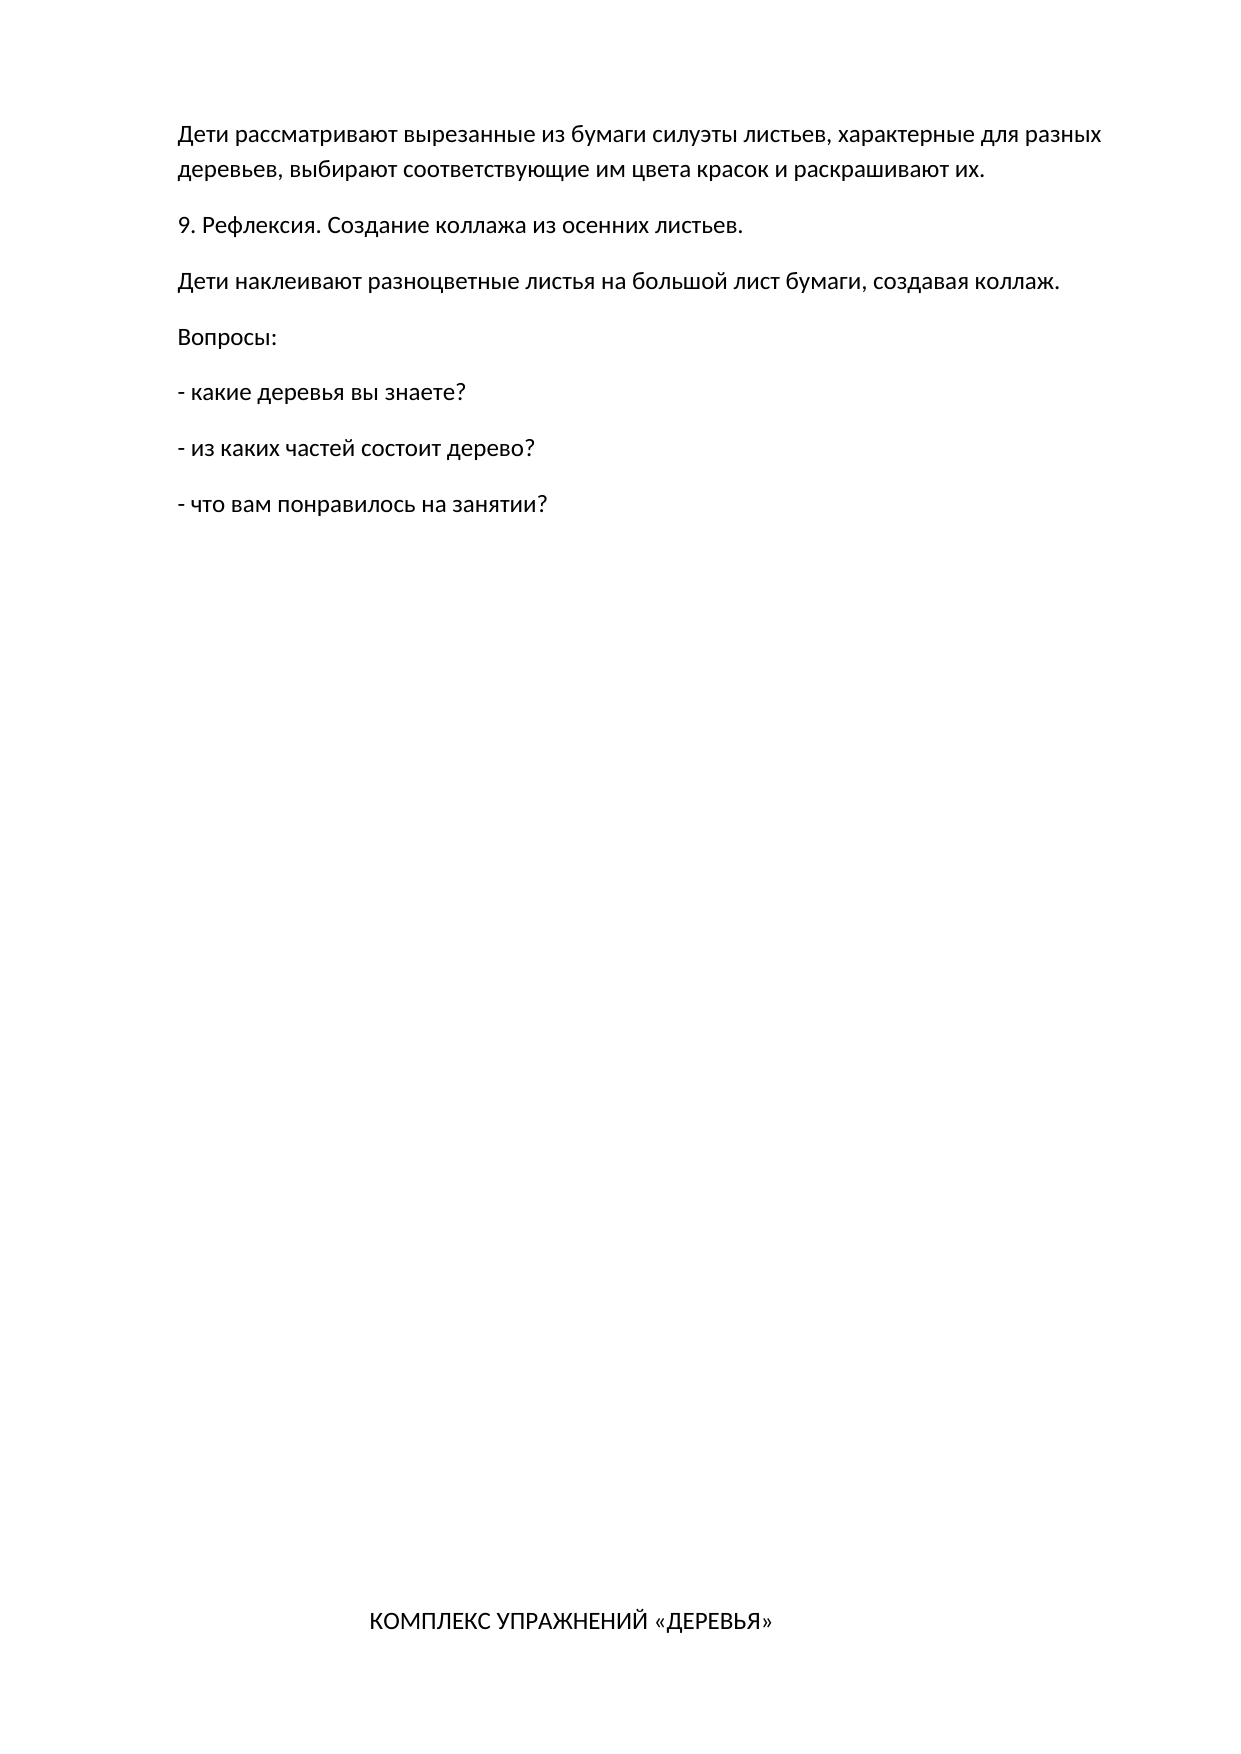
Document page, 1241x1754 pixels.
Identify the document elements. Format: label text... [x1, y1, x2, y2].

text Вопросы: [177, 321, 1152, 351]
text Дети рассматривают вырезанные из бумаги силуэты листьев, характерные для разных деревьев, выбирают соответствующие им цвета красок и раскрашивают их. [177, 118, 1152, 184]
text Дети наклеивают разноцветные листья на большой лист бумаги, создавая коллаж. [177, 265, 1152, 295]
text - какие деревья вы знаете? [177, 376, 1152, 407]
text КОМПЛЕКС УПРАЖНЕНИЙ «ДЕРЕВЬЯ» [177, 1605, 1152, 1635]
text - что вам понравилось на занятии? [177, 488, 1152, 519]
text 9. Рефлексия. Создание коллажа из осенних листьев. [177, 209, 1152, 239]
text - из каких частей состоит дерево? [177, 432, 1152, 463]
